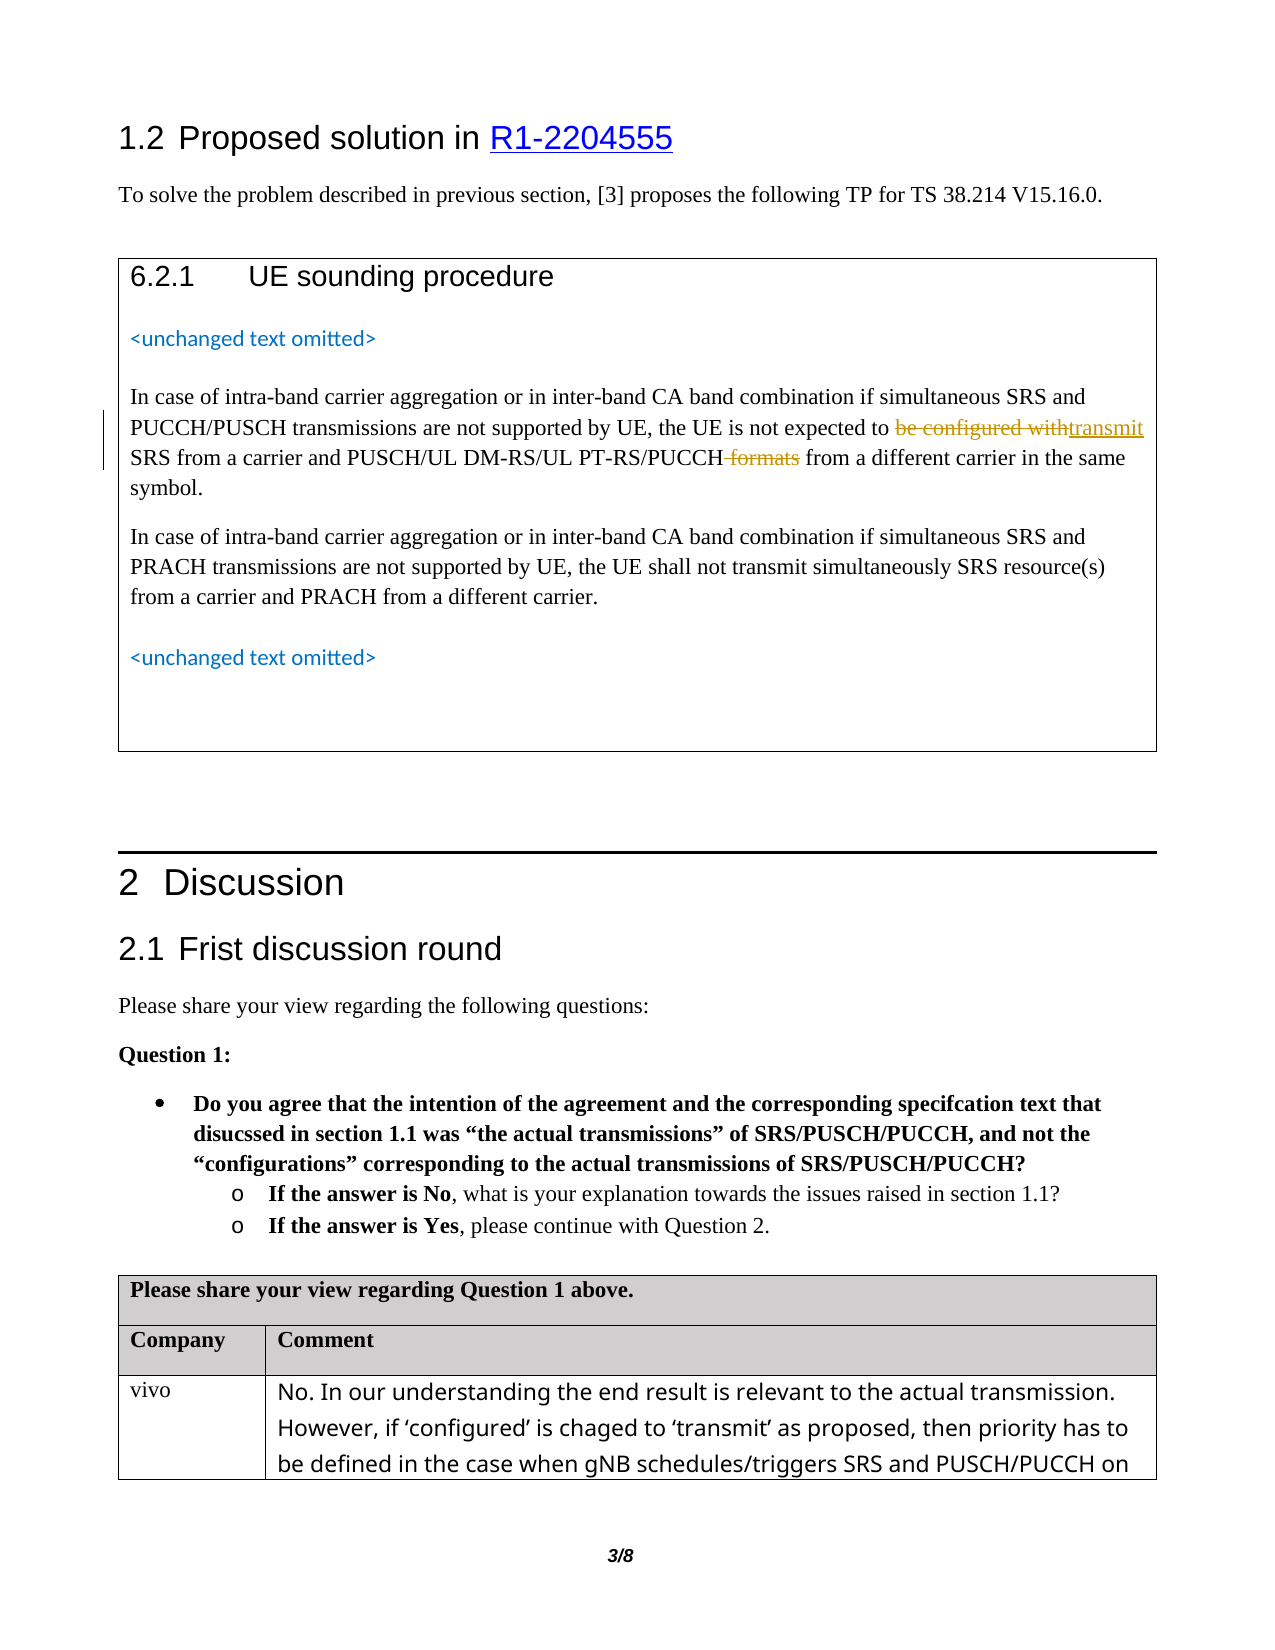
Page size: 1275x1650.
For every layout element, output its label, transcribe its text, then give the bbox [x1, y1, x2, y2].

table_header Please share your view regarding Question 1 above. [119, 1276, 1156, 1325]
subtitle Proposed solution in R1-2204555 [118, 118, 1157, 157]
text Please share your view regarding the following questions: [118, 992, 1157, 1018]
list If the answer is No, what is your explanation towards the issues raised in section 1.1? [231, 1180, 1157, 1208]
subtitle Frist discussion round [118, 929, 1157, 967]
text Question 1: [118, 1041, 1157, 1067]
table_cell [266, 1376, 1156, 1479]
text To solve the problem described in previous section, [3] proposes the following TP for TS 38.214 V15.16.0. [118, 181, 1157, 207]
table_header 6.2.1 UE sounding procedure <unchanged text omitted> In case of intra-band carrier aggregation or in inter-band CA band combination if simultaneous SRS and PUCCH/PUSCH transmissions are not supported by UE, the UE is not expected to SRS from a carrier and PUSCH/UL DM-RS/UL PT-RS/PUCCH from a different carrier in the same symbol. In case of intra-band carrier aggregation or in inter-band CA band combination if simultaneous SRS and PRACH transmissions are not supported by UE, the UE shall not transmit simultaneously SRS resource(s) from a carrier and PRACH from a different carrier. <unchanged text omitted> [119, 259, 1156, 751]
list Do you agree that the intention of the agreement and the corresponding specifcation text that disucssed in section 1.1 was “the actual transmissions” of SRS/PUSCH/PUCCH, and not the “configurations” corresponding to the actual transmissions of SRS/PUSCH/PUCCH? [156, 1089, 1157, 1176]
table_cell vivo [119, 1376, 265, 1479]
table_cell Comment [266, 1326, 1156, 1375]
subtitle Discussion [118, 854, 1157, 903]
list If the answer is Yes, please continue with Question 2. [231, 1213, 1157, 1241]
table_cell Company [119, 1326, 265, 1375]
